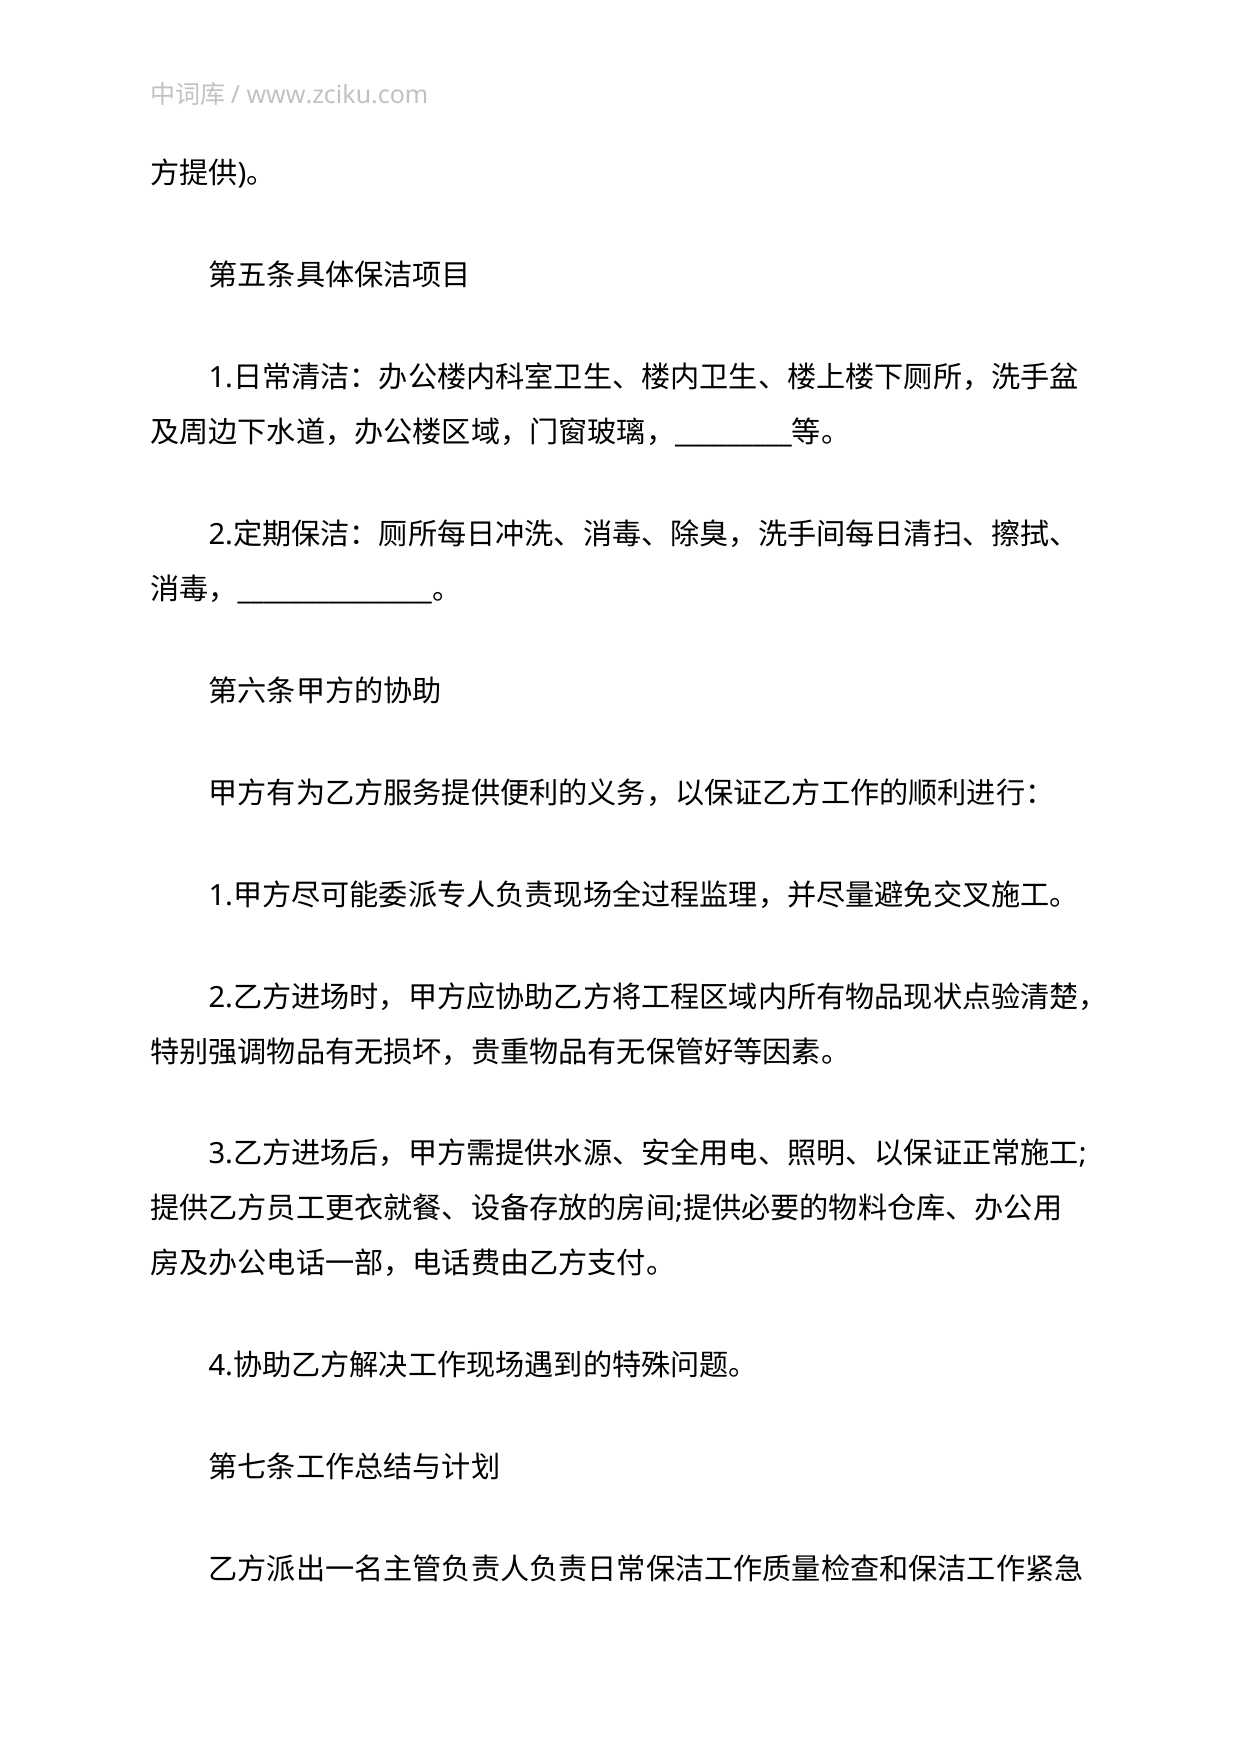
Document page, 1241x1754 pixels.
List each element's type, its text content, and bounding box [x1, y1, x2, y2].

text 1.甲方尽可能委派专人负责现场全过程监理，并尽量避免交叉施工。 [150, 871, 1090, 914]
text 2.乙方进场时，甲方应协助乙方将工程区域内所有物品现状点验清楚，特别强调物品有无损坏，贵重物品有无保管好等因素。 [150, 973, 1090, 1071]
text 3.乙方进场后，甲方需提供水源、安全用电、照明、以保证正常施工;提供乙方员工更衣就餐、设备存放的房间;提供必要的物料仓库、办公用房及办公电话一部，电话费由乙方支付。 [150, 1130, 1090, 1282]
text 第五条具体保洁项目 [150, 252, 1090, 294]
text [150, 150, 1090, 192]
text 甲方有为乙方服务提供便利的义务，以保证乙方工作的顺利进行： [150, 769, 1090, 812]
text 第六条甲方的协助 [150, 668, 1090, 710]
text 第七条工作总结与计划 [150, 1444, 1090, 1486]
text 1.日常清洁：办公楼内科室卫生、楼内卫生、楼上楼下厕所，洗手盆及周边下水道，办公楼区域，门窗玻璃，_________等。 [150, 354, 1090, 451]
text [150, 1546, 1090, 1588]
text 2.定期保洁：厕所每日冲洗、消毒、除臭，洗手间每日清扫、擦拭、消毒，_______________。 [150, 511, 1090, 608]
text 4.协助乙方解决工作现场遇到的特殊问题。 [150, 1342, 1090, 1384]
